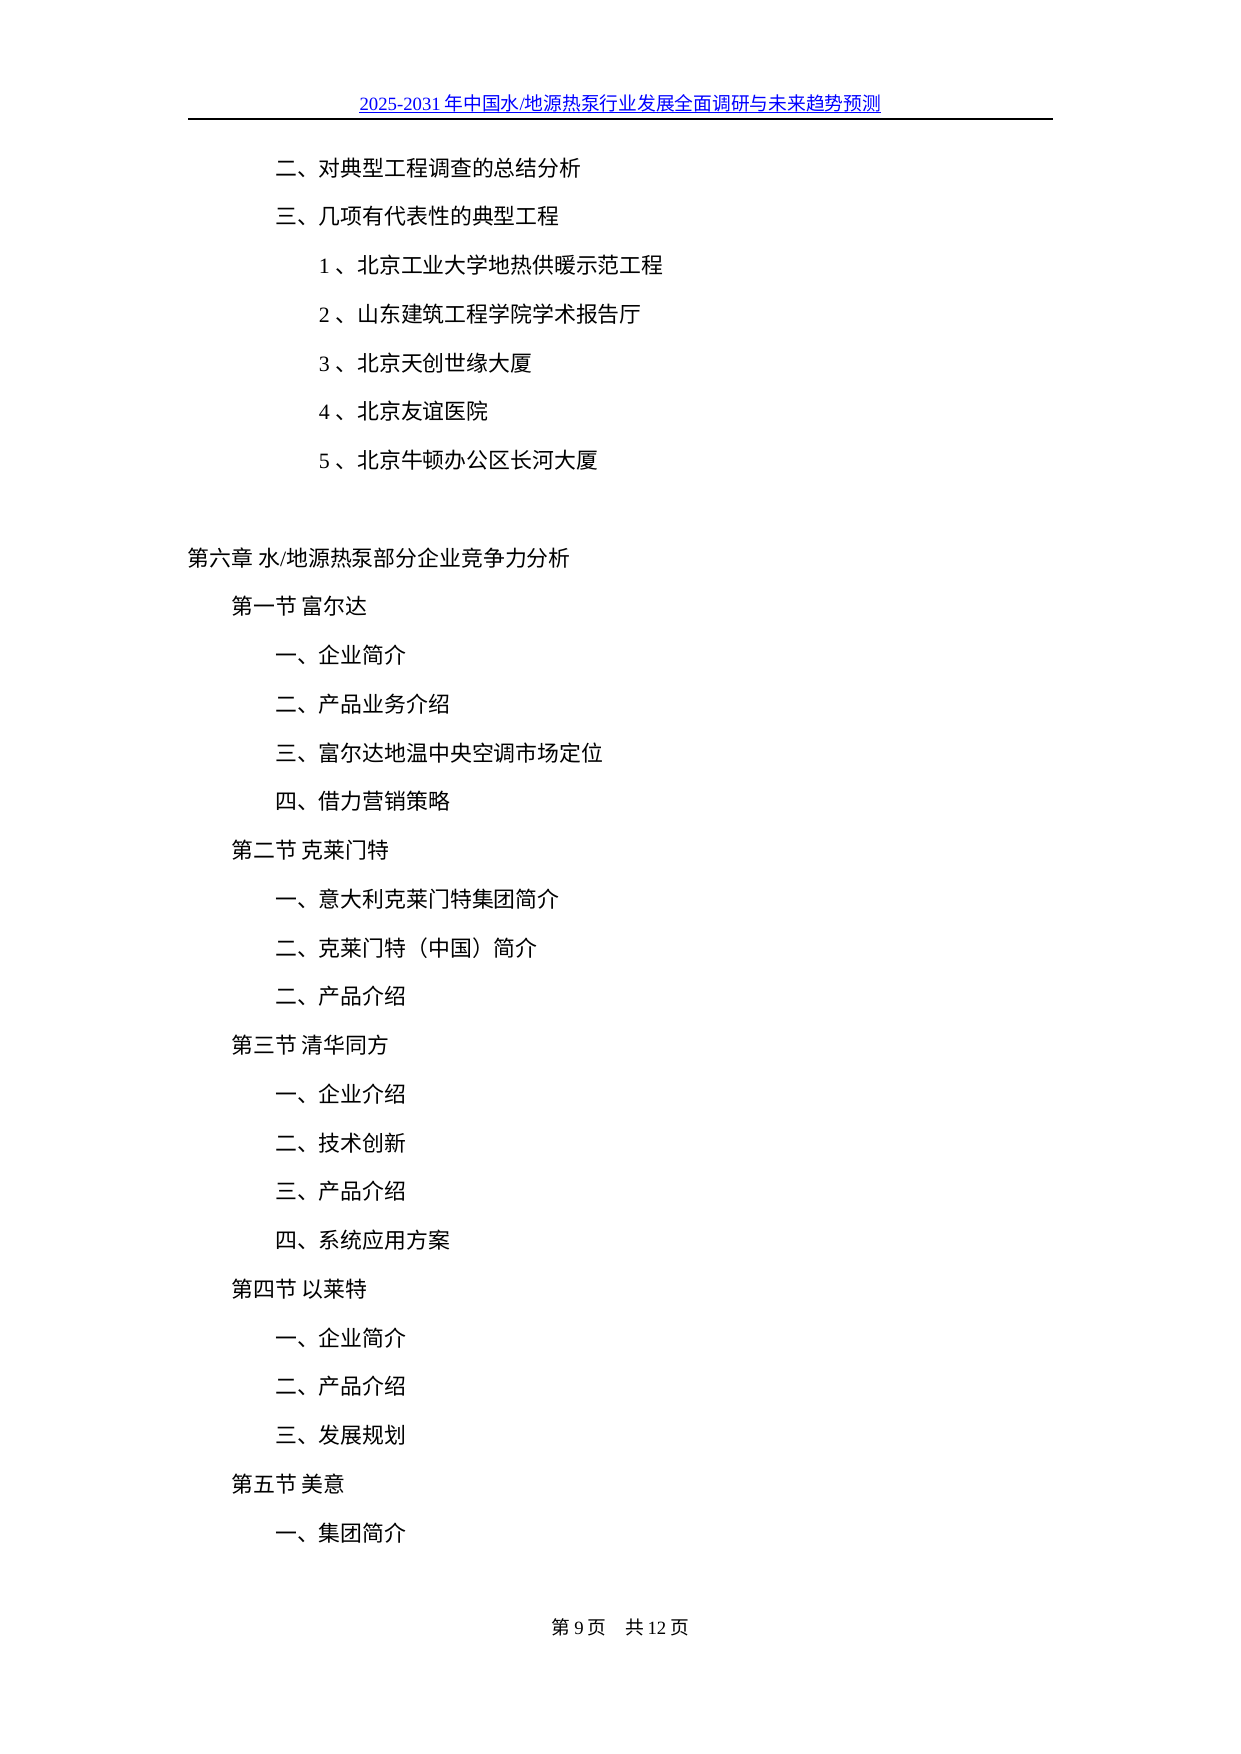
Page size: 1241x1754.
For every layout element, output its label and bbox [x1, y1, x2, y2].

text [187, 150, 1053, 1548]
